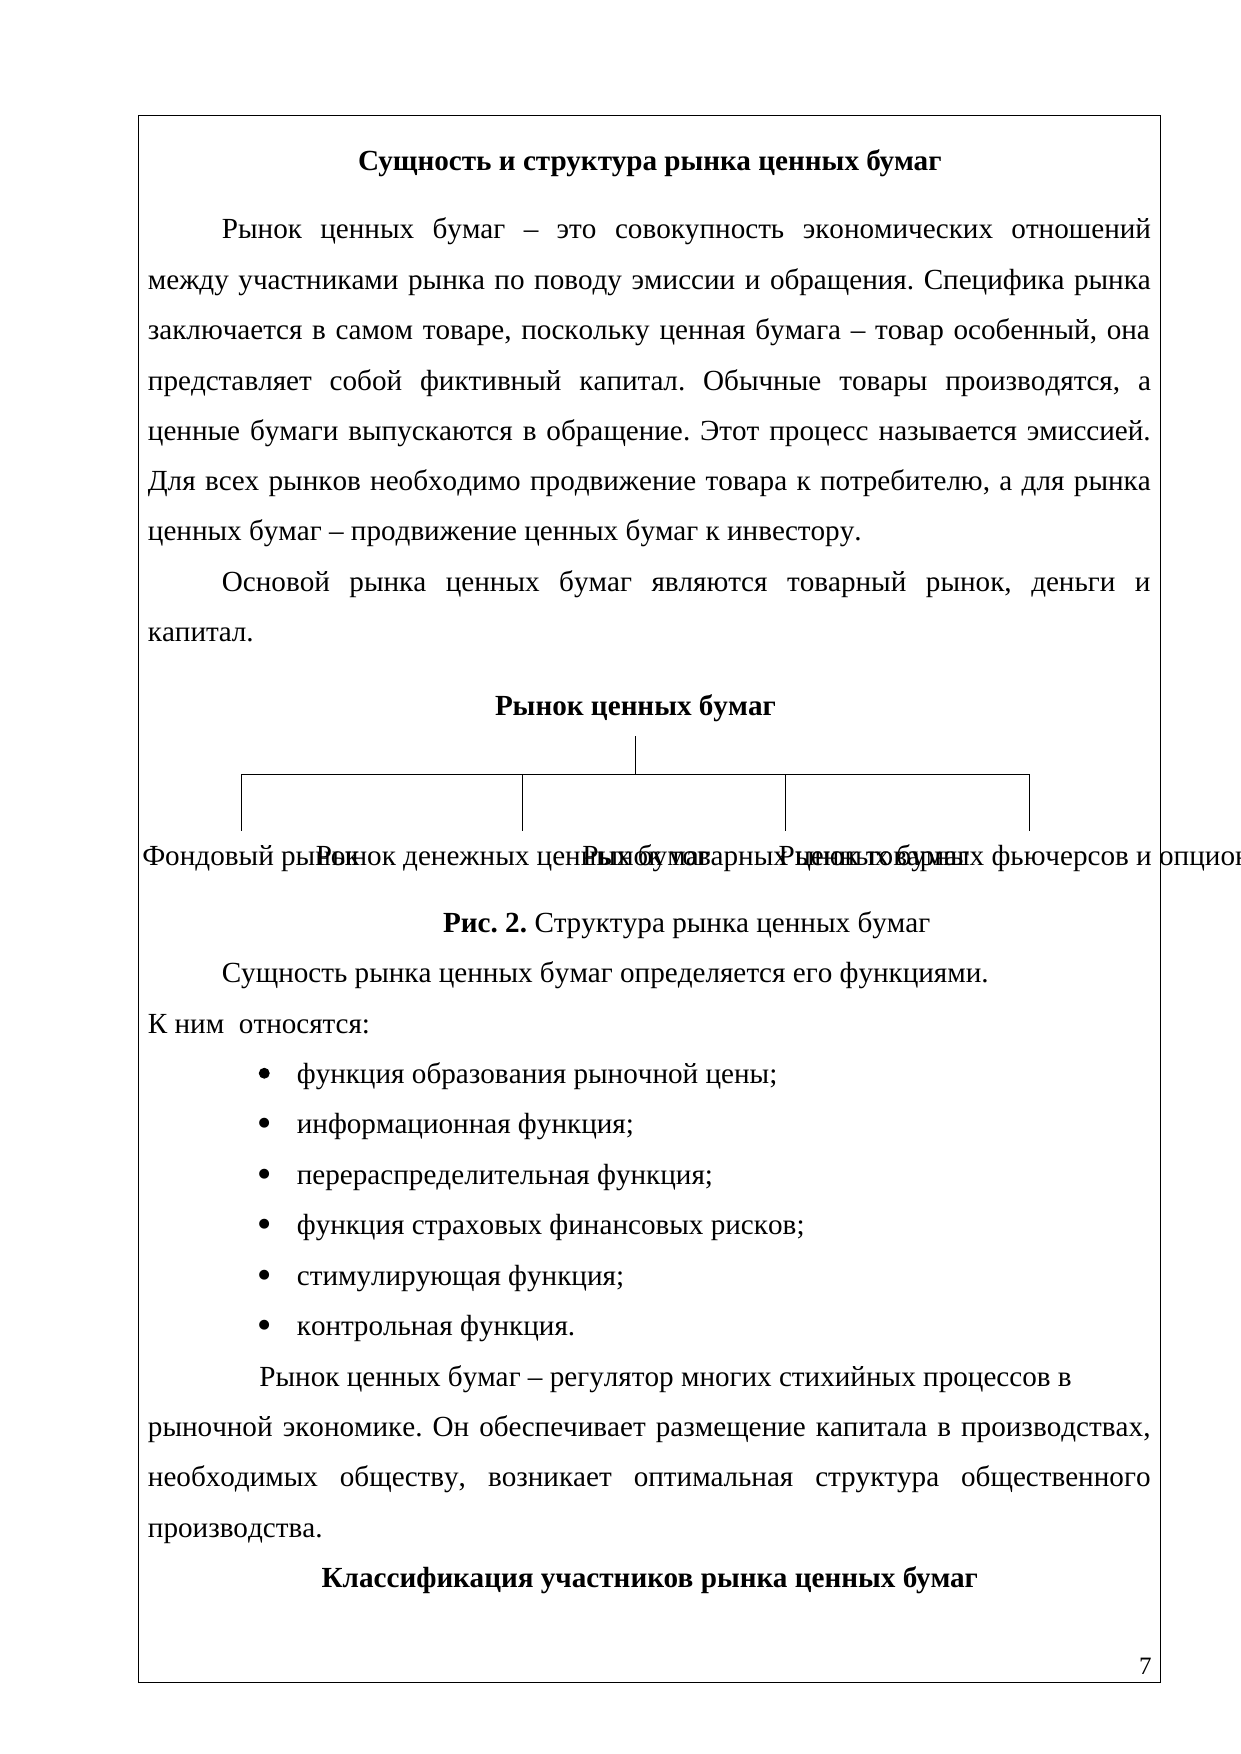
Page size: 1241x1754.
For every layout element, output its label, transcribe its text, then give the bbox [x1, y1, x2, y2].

list функция страховых финансовых рисков; [259, 1207, 1152, 1241]
text К ним относятся: [148, 1006, 1152, 1039]
text Рынок ценных бумаг – это совокупность экономических отношений между участниками рынка по поводу эмиссии и обращения. Специфика рынка заключается в самом товаре, поскольку ценная бумага – товар особенный, она представляет собой фиктивный капитал. Обычные товары производятся, а ценные бумаги выпускаются в обращение. Этот процесс называется эмиссией. Для всех рынков необходимо продвижение товара к потребителю, а для рынка ценных бумаг – продвижение ценных бумаг к инвестору. [148, 212, 1152, 547]
text Рис. 2. Структура рынка ценных бумаг [148, 664, 1152, 939]
list контрольная функция. [259, 1308, 1152, 1342]
text Сущность рынка ценных бумаг определяется его функциями. [148, 956, 1152, 989]
text рыночной экономике. Он обеспечивает размещение капитала в производствах, необходимых обществу, возникает оптимальная структура общественного производства. [148, 1409, 1152, 1543]
list информационная функция; [259, 1107, 1152, 1140]
text Классификация участников рынка ценных бумаг [148, 1560, 1152, 1593]
text Основой рынка ценных бумаг являются товарный рынок, деньги и капитал. [148, 564, 1152, 648]
list стимулирующая функция; [259, 1258, 1152, 1292]
text Рынок ценных бумаг – регулятор многих стихийных процессов в [259, 1359, 1152, 1392]
subtitle Сущность и структура рынка ценных бумаг [148, 143, 1152, 177]
list функция образования рыночной цены; [259, 1056, 1152, 1090]
list перераспределительная функция; [259, 1157, 1152, 1191]
